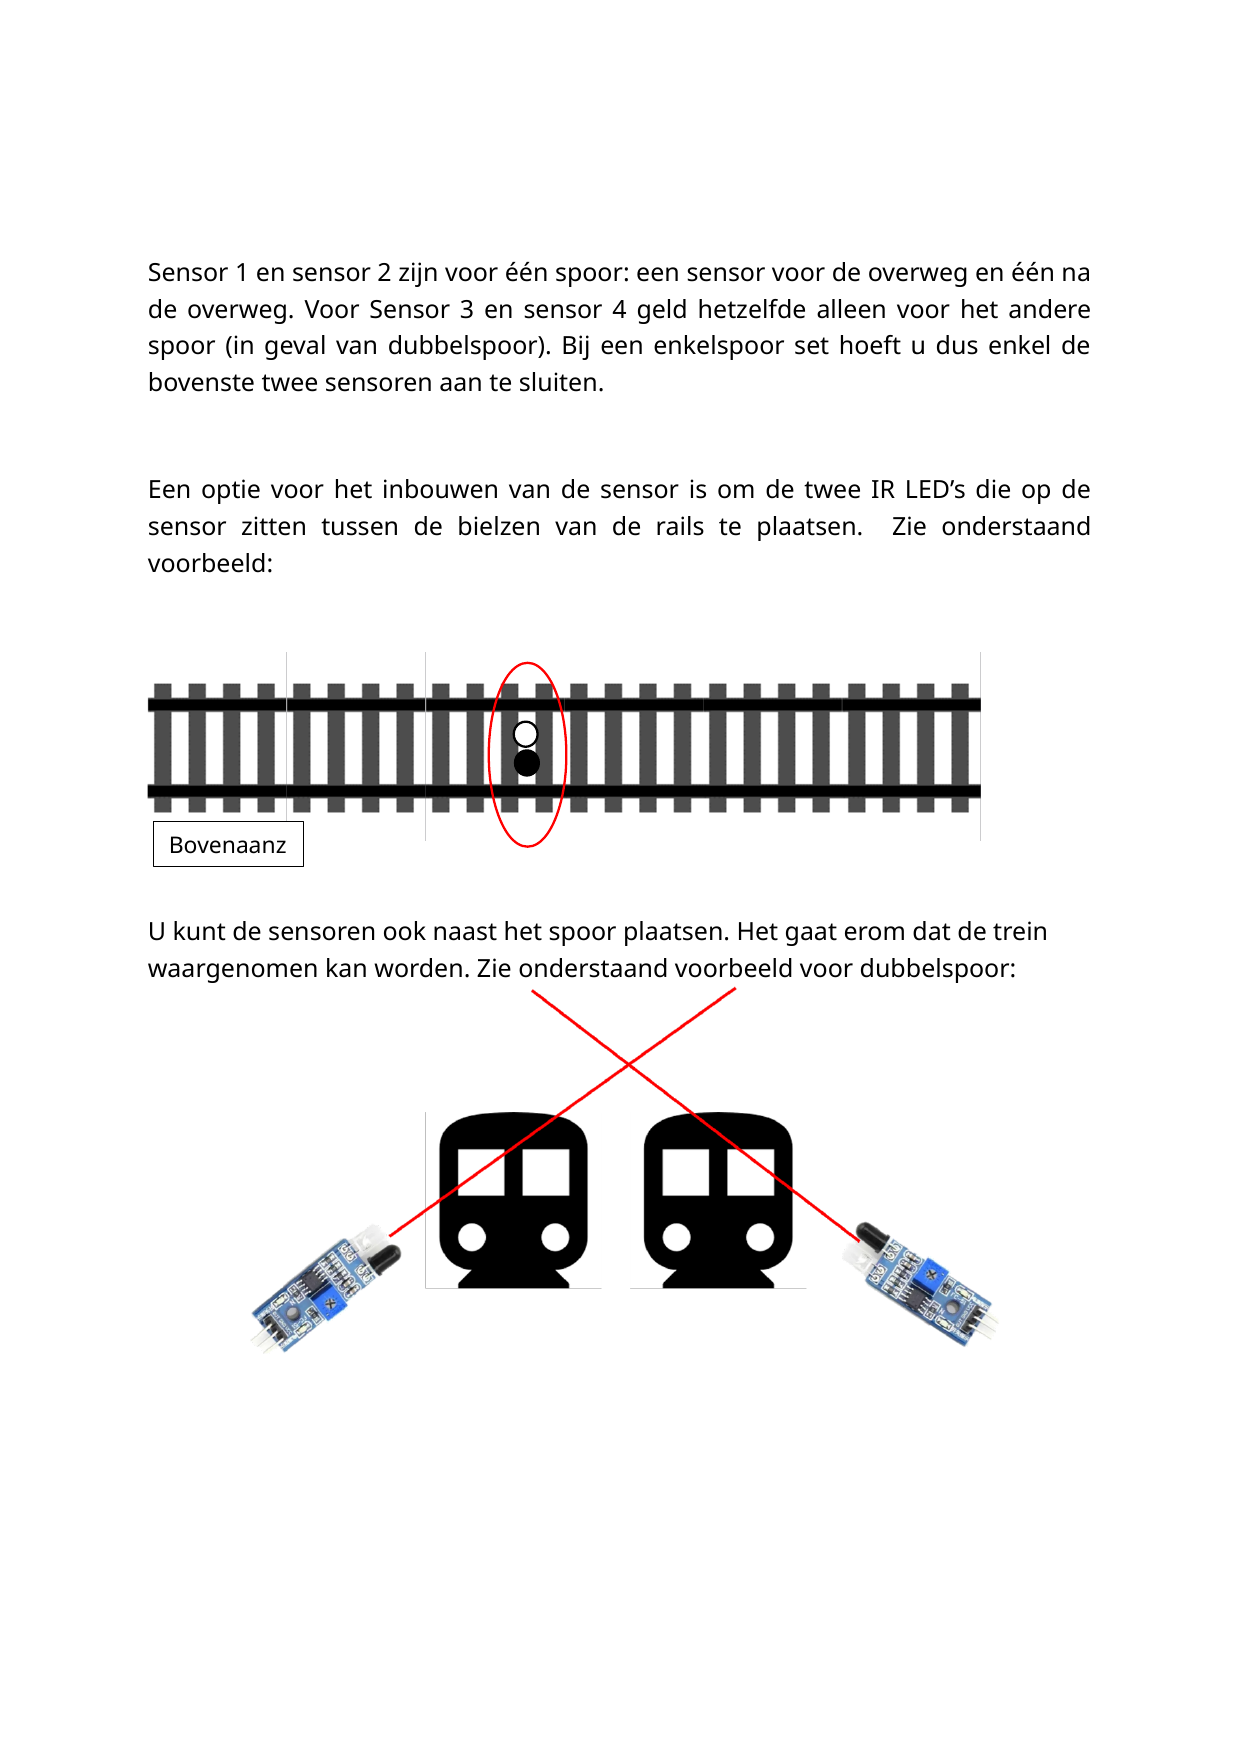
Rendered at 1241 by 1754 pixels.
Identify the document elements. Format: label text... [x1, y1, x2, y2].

picture [490, 665, 565, 841]
picture [147, 986, 1093, 1457]
text U kunt de sensoren ook naast het spoor plaatsen. Het gaat erom dat de trein waargenomen kan worden. Zie onderstaand voorbeeld voor dubbelspoor: [148, 913, 1093, 986]
text Sensor 1 en sensor 2 zijn voor één spoor: een sensor voor de overweg en één na de overweg. Voor Sensor 3 en sensor 4 geld hetzelfde alleen voor het andere spoor (in geval van dubbelspoor). Bij een enkelspoor set hoeft u dus enkel de bovenste twee sensoren aan te sluiten. [148, 254, 1093, 399]
text Een optie voor het inbouwen van de sensor is om de twee IR LED’s die op de sensor zitten tussen de bielzen van de rails te plaatsen. Zie onderstaand voorbeeld: [148, 472, 1093, 579]
picture [147, 652, 981, 841]
